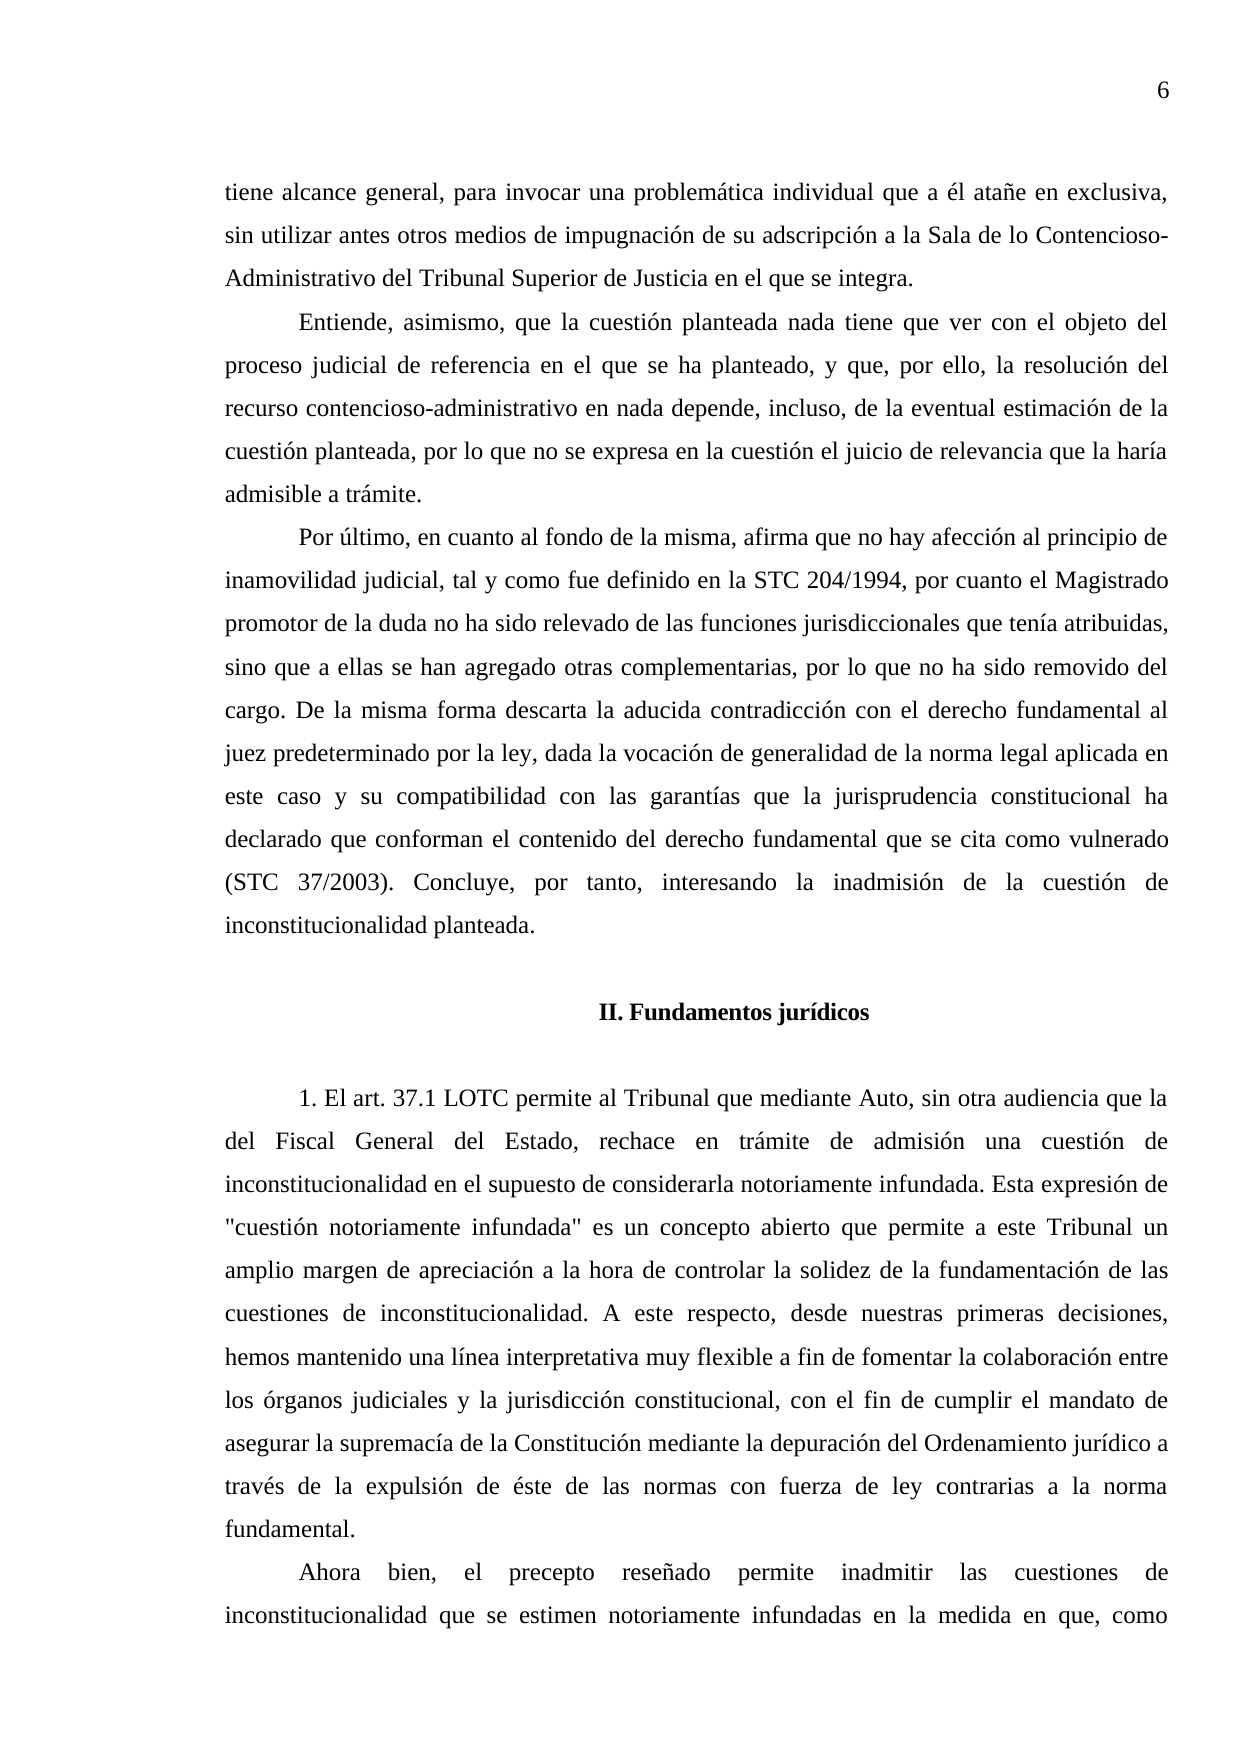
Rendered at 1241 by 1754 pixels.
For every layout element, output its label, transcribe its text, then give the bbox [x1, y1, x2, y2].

text Por último, en cuanto al fondo de la misma, afirma que no hay afección al principio de inamovilidad judicial, tal y como fue definido en la STC 204/1994, por cuanto el Magistrado promotor de la duda no ha sido relevado de las funciones jurisdiccionales que tenía atribuidas, sino que a ellas se han agregado otras complementarias, por lo que no ha sido removido del cargo. De la misma forma descarta la aducida contradicción con el derecho fundamental al juez predeterminado por la ley, dada la vocación de generalidad de la norma legal aplicada en este caso y su compatibilidad con las garantías que la jurisprudencia constitucional ha declarado que conforman el contenido del derecho fundamental que se cita como vulnerado (STC 37/2003). Concluye, por tanto, interesando la inadmisión de la cuestión de inconstitucionalidad planteada. [224, 522, 1169, 939]
text 1. El art. 37.1 LOTC permite al Tribunal que mediante Auto, sin otra audiencia que la del Fiscal General del Estado, rechace en trámite de admisión una cuestión de inconstitucionalidad en el supuesto de considerarla notoriamente infundada. Esta expresión de "cuestión notoriamente infundada" es un concepto abierto que permite a este Tribunal un amplio margen de apreciación a la hora de controlar la solidez de la fundamentación de las cuestiones de inconstitucionalidad. A este respecto, desde nuestras primeras decisiones, hemos mantenido una línea interpretativa muy flexible a fin de fomentar la colaboración entre los órganos judiciales y la jurisdicción constitucional, con el fin de cumplir el mandato de asegurar la supremacía de la Constitución mediante la depuración del Ordenamiento jurídico a través de la expulsión de éste de las normas con fuerza de ley contrarias a la norma fundamental. [224, 1083, 1169, 1543]
text Entiende, asimismo, que la cuestión planteada nada tiene que ver con el objeto del proceso judicial de referencia en el que se ha planteado, y que, por ello, la resolución del recurso contencioso-administrativo en nada depende, incluso, de la eventual estimación de la cuestión planteada, por lo que no se expresa en la cuestión el juicio de relevancia que la haría admisible a trámite. [224, 307, 1169, 508]
subtitle II. Fundamentos jurídicos [224, 997, 1169, 1025]
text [224, 177, 1169, 292]
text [224, 1557, 1169, 1629]
